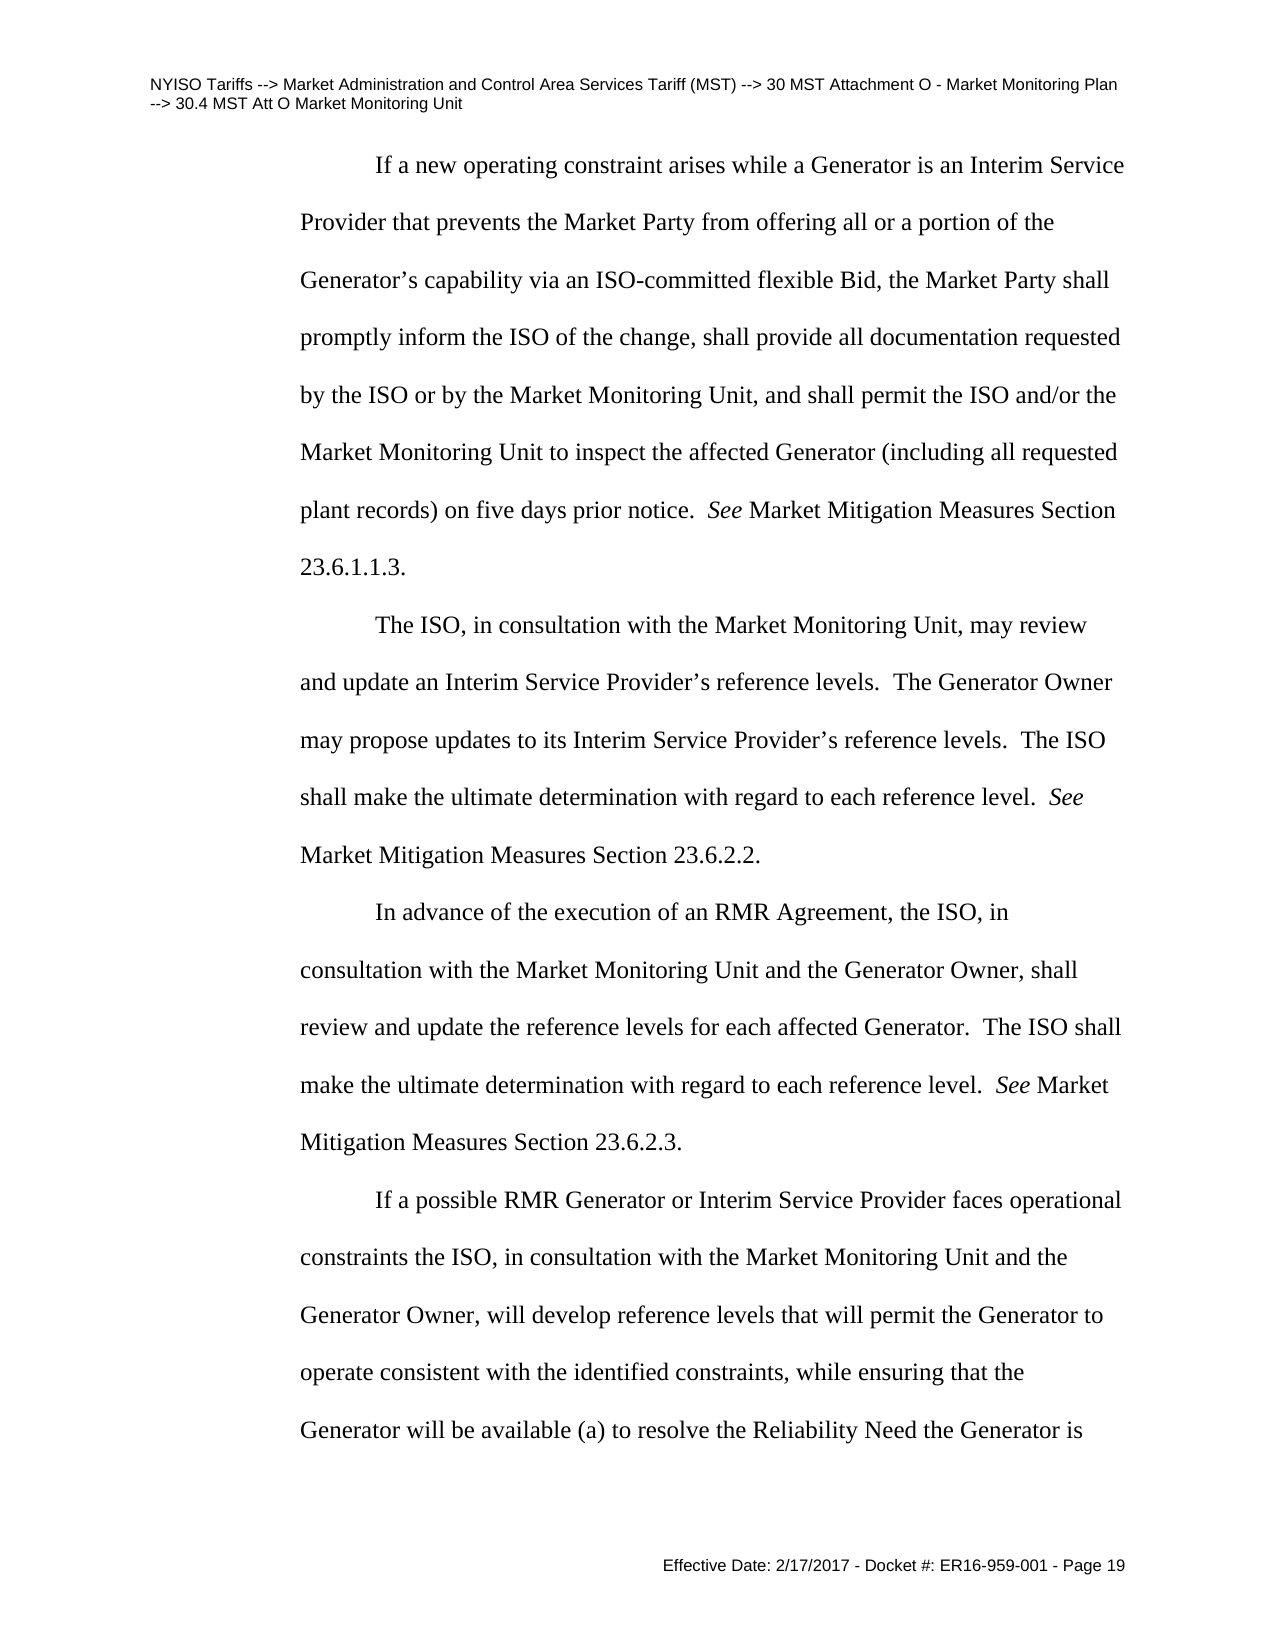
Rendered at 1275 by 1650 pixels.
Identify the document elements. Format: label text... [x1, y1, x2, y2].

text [225, 1185, 1125, 1444]
text In advance of the execution of an RMR Agreement, the ISO, in consultation with the Market Monitoring Unit and the Generator Owner, shall review and update the reference levels for each affected Generator. The ISO shall make the ultimate determination with regard to each reference level. See Market Mitigation Measures Section 23.6.2.3. [225, 897, 1125, 1156]
text The ISO, in consultation with the Market Monitoring Unit, may review and update an Interim Service Provider’s reference levels. The Generator Owner may propose updates to its Interim Service Provider’s reference levels. The ISO shall make the ultimate determination with regard to each reference level. See Market Mitigation Measures Section 23.6.2.2. [225, 610, 1125, 869]
text If a new operating constraint arises while a Generator is an Interim Service Provider that prevents the Market Party from offering all or a portion of the Generator’s capability via an ISO-committed flexible Bid, the Market Party shall promptly inform the ISO of the change, shall provide all documentation requested by the ISO or by the Market Monitoring Unit, and shall permit the ISO and/or the Market Monitoring Unit to inspect the affected Generator (including all requested plant records) on five days prior notice. See Market Mitigation Measures Section 23.6.1.1.3. [225, 150, 1125, 581]
